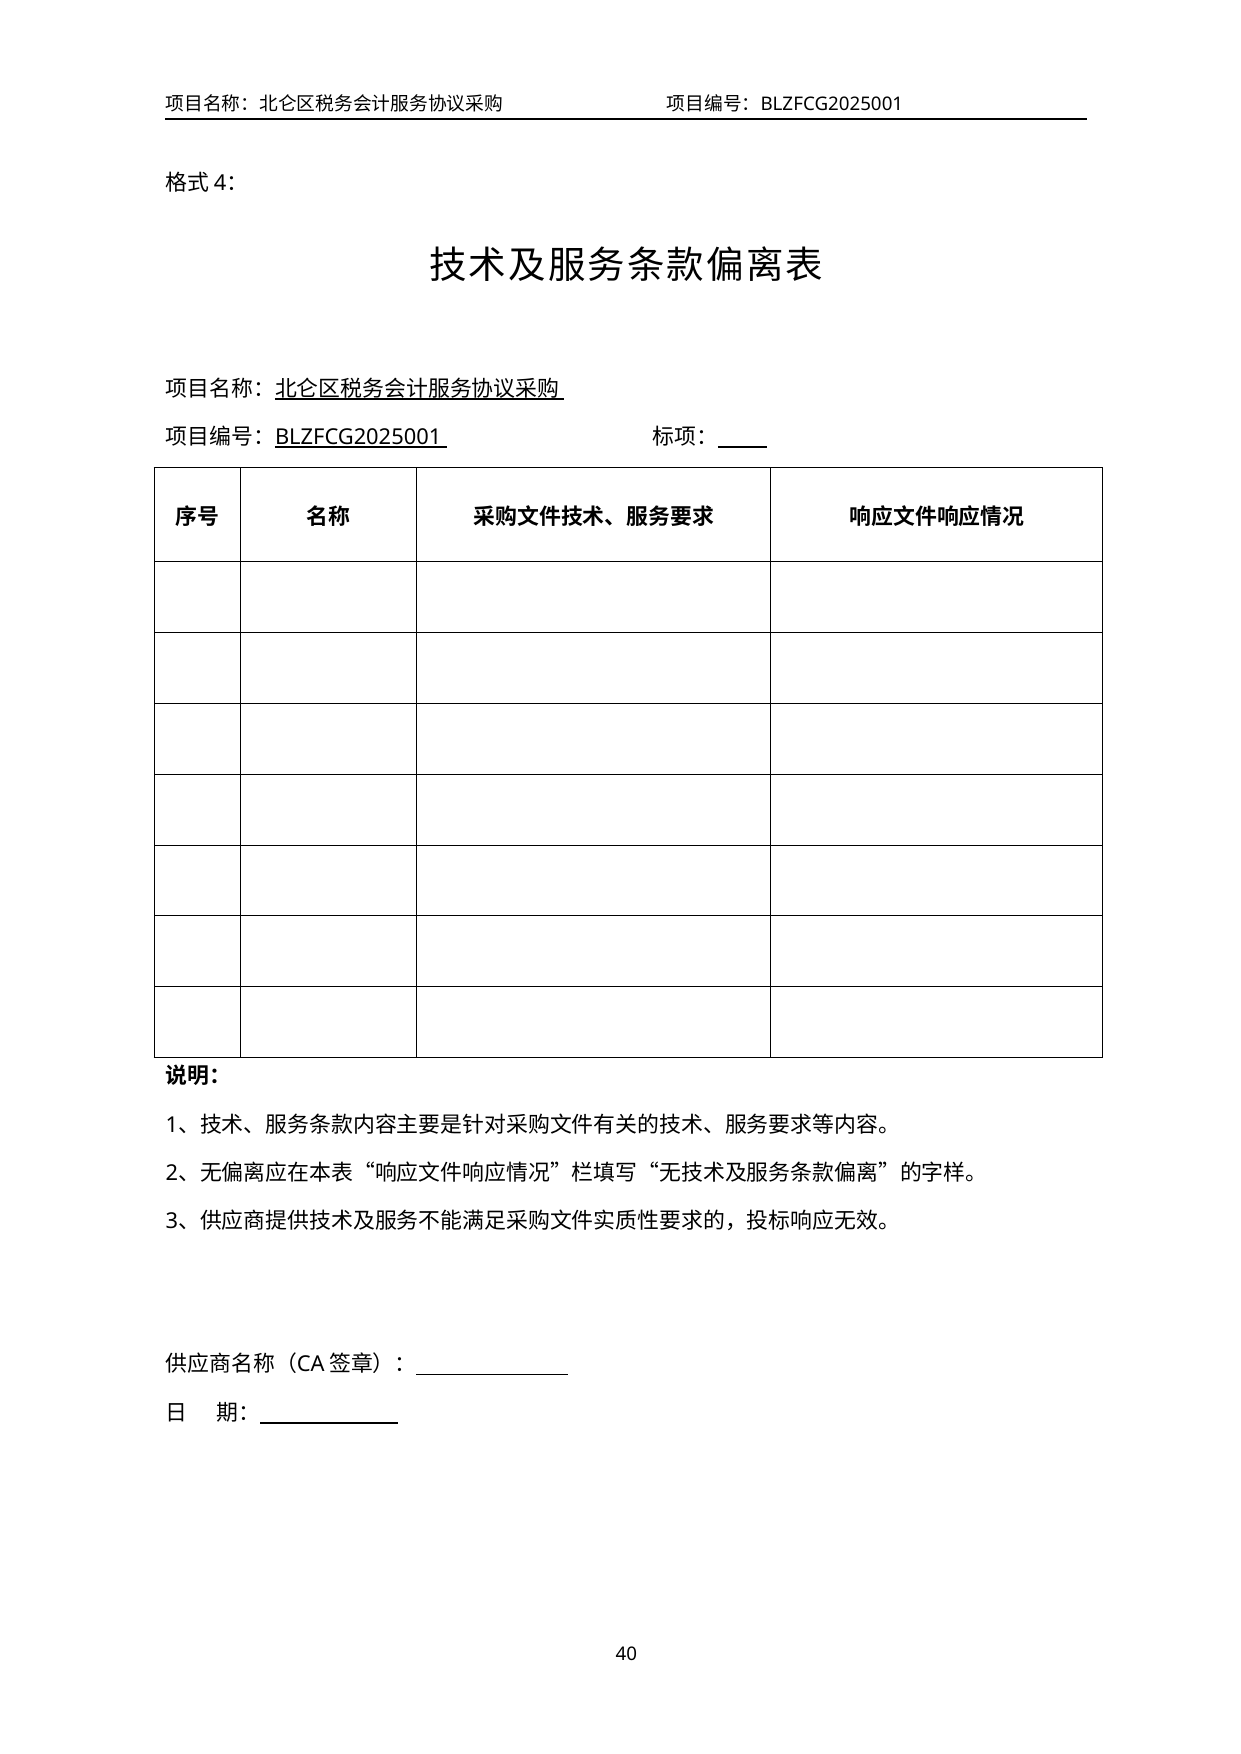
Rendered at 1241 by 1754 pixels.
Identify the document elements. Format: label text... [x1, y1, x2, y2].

table_cell [771, 987, 1102, 1057]
table_cell [771, 704, 1102, 774]
table_header 序号 [155, 468, 240, 561]
table_cell [155, 916, 240, 986]
table_cell [155, 633, 240, 703]
table_cell [241, 916, 416, 986]
text 格式4： [165, 165, 1087, 197]
table_cell [241, 633, 416, 703]
table_cell [155, 775, 240, 844]
table_header 采购文件技术、服务要求 [417, 468, 770, 561]
text 3、供应商提供技术及服务不能满足采购文件实质性要求的，投标响应无效。 [165, 1203, 1087, 1236]
text 说明： [165, 1058, 1087, 1091]
text 供应商名称（CA签章）： [165, 1346, 1087, 1379]
table_cell [417, 987, 770, 1057]
table_cell [771, 775, 1102, 844]
table_cell [771, 633, 1102, 703]
table_cell [417, 704, 770, 774]
table_cell [241, 562, 416, 632]
table_cell [155, 562, 240, 632]
table_cell [155, 846, 240, 915]
table_cell [155, 987, 240, 1057]
table_cell [771, 916, 1102, 986]
table_cell [417, 633, 770, 703]
table_cell [155, 704, 240, 774]
text 1、技术、服务条款内容主要是针对采购文件有关的技术、服务要求等内容。 [165, 1106, 1087, 1139]
table_cell [771, 846, 1102, 915]
text 技术及服务条款偏离表 [165, 229, 1087, 294]
text 日 期： [165, 1394, 1087, 1427]
text 项目名称：北仑区税务会计服务协议采购 [165, 371, 1087, 403]
text 2、无偏离应在本表“响应文件响应情况”栏填写“无技术及服务条款偏离”的字样。 [165, 1155, 1087, 1187]
table_cell [417, 846, 770, 915]
table_cell [241, 704, 416, 774]
table_cell [771, 562, 1102, 632]
table_cell [417, 916, 770, 986]
table_cell [417, 562, 770, 632]
table_header 响应文件响应情况 [771, 468, 1102, 561]
table_cell [241, 846, 416, 915]
text 项目编号：BLZFCG2025001 标项： [165, 419, 1087, 451]
table_cell [417, 775, 770, 844]
table_header 名称 [241, 468, 416, 561]
table_cell [241, 775, 416, 844]
table_cell [241, 987, 416, 1057]
